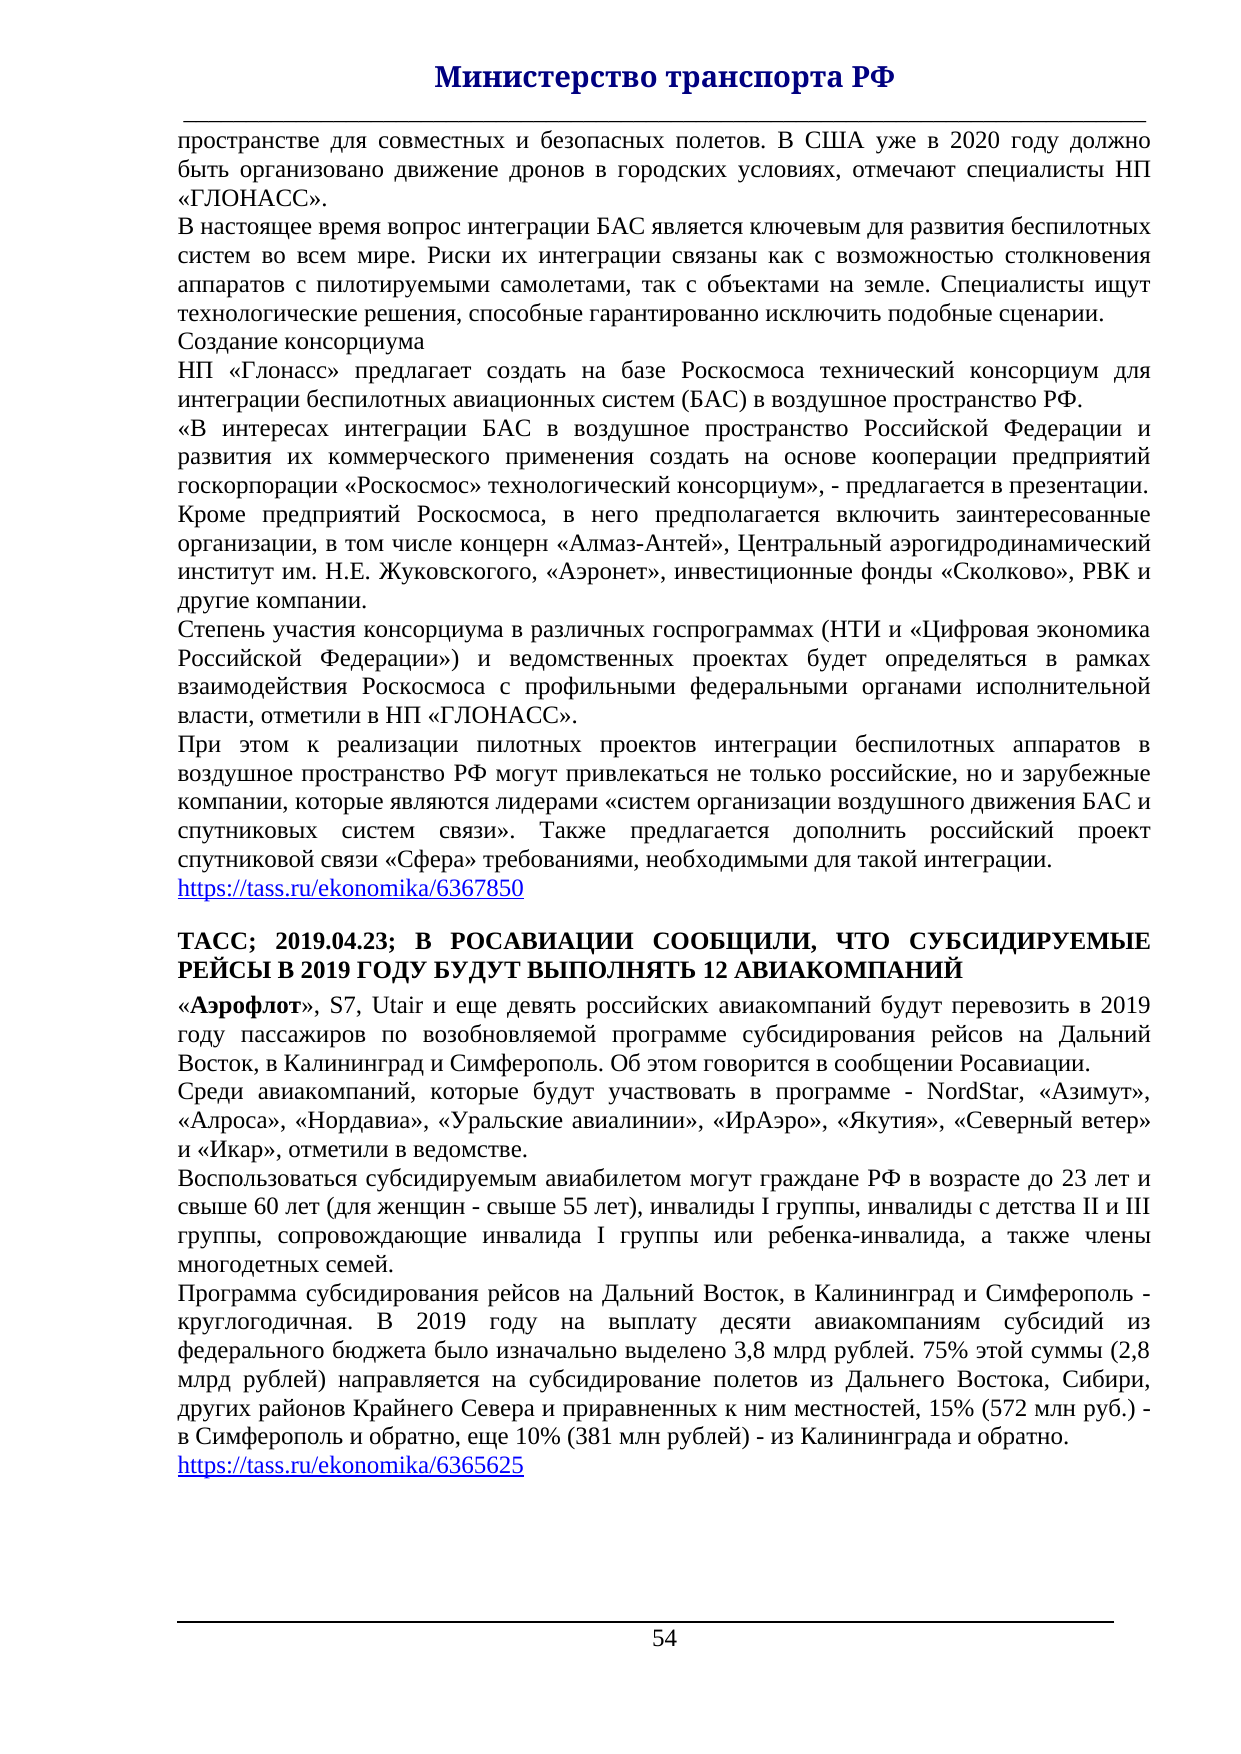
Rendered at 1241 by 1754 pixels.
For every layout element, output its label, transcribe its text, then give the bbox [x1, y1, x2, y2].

text Степень участия консорциума в различных госпрограммах (НТИ и «Цифровая экономика Российской Федерации») и ведомственных проектах будет определяться в рамках взаимодействия Роскосмоса с профильными федеральными органами исполнительной власти, отметили в НП «ГЛОНАСС». [177, 614, 1152, 729]
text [177, 125, 1152, 211]
text Программа субсидирования рейсов на Дальний Восток, в Калининград и Симферополь - круглогодичная. В 2019 году на выплату десяти авиакомпаниям субсидий из федерального бюджета было изначально выделено 3,8 млрд рублей. 75% этой суммы (2,8 млрд рублей) направляется на субсидирование полетов из Дальнего Востока, Сибири, других районов Крайнего Севера и приравненных к ним местностей, 15% (572 млн руб.) - в Симферополь и обратно, еще 10% (381 млн рублей) - из Калининграда и обратно. [177, 1278, 1152, 1450]
text В настоящее время вопрос интеграции БАС является ключевым для развития беспилотных систем во всем мире. Риски их интеграции связаны как с возможностью столкновения аппаратов с пилотируемыми самолетами, так с объектами на земле. Специалисты ищут технологические решения, способные гарантированно исключить подобные сценарии. [177, 211, 1152, 326]
text «Аэрофлот», S7, Utair и еще девять российских авиакомпаний будут перевозить в 2019 году пассажиров по возобновляемой программе субсидирования рейсов на Дальний Восток, в Калининград и Симферополь. Об этом говорится в сообщении Росавиации. [177, 990, 1152, 1076]
text https://tass.ru/ekonomika/6365625 [177, 1450, 1152, 1479]
text Кроме предприятий Роскосмоса, в него предполагается включить заинтересованные организации, в том числе концерн «Алмаз-Антей», Центральный аэрогидродинамический институт им. Н.Е. Жуковскогого, «Аэронет», инвестиционные фонды «Сколково», РВК и другие компании. [177, 499, 1152, 614]
text «В интересах интеграции БАС в воздушное пространство Российской Федерации и развития их коммерческого применения создать на основе кооперации предприятий госкорпорации «Роскосмос» технологический консорциум», - предлагается в презентации. [177, 413, 1152, 499]
text Воспользоваться субсидируемым авиабилетом могут граждане РФ в возрасте до 23 лет и свыше 60 лет (для женщин - свыше 55 лет), инвалиды I группы, инвалиды с детства II и III группы, сопровождающие инвалида I группы или ребенка-инвалида, а также члены многодетных семей. [177, 1163, 1152, 1278]
text https://tass.ru/ekonomika/6367850 [177, 873, 1152, 901]
text НП «Глонасс» предлагает создать на базе Роскосмоса технический консорциум для интеграции беспилотных авиационных систем (БАС) в воздушное пространство РФ. [177, 355, 1152, 413]
subtitle ТАСС; 2019.04.23; В РОСАВИАЦИИ СООБЩИЛИ, ЧТО СУБСИДИРУЕМЫЕ РЕЙСЫ В 2019 ГОДУ БУДУТ ВЫПОЛНЯТЬ 12 АВИАКОМПАНИЙ [177, 926, 1152, 984]
text При этом к реализации пилотных проектов интеграции беспилотных аппаратов в воздушное пространство РФ могут привлекаться не только российские, но и зарубежные компании, которые являются лидерами «систем организации воздушного движения БАС и спутниковых систем связи». Также предлагается дополнить российский проект спутниковой связи «Сфера» требованиями, необходимыми для такой интеграции. [177, 729, 1152, 873]
text Создание консорциума [177, 326, 1152, 355]
text Среди авиакомпаний, которые будут участвовать в программе - NordStar, «Азимут», «Алроса», «Нордавиа», «Уральские авиалинии», «ИрАэро», «Якутия», «Северный ветер» и «Икар», отметили в ведомстве. [177, 1076, 1152, 1163]
